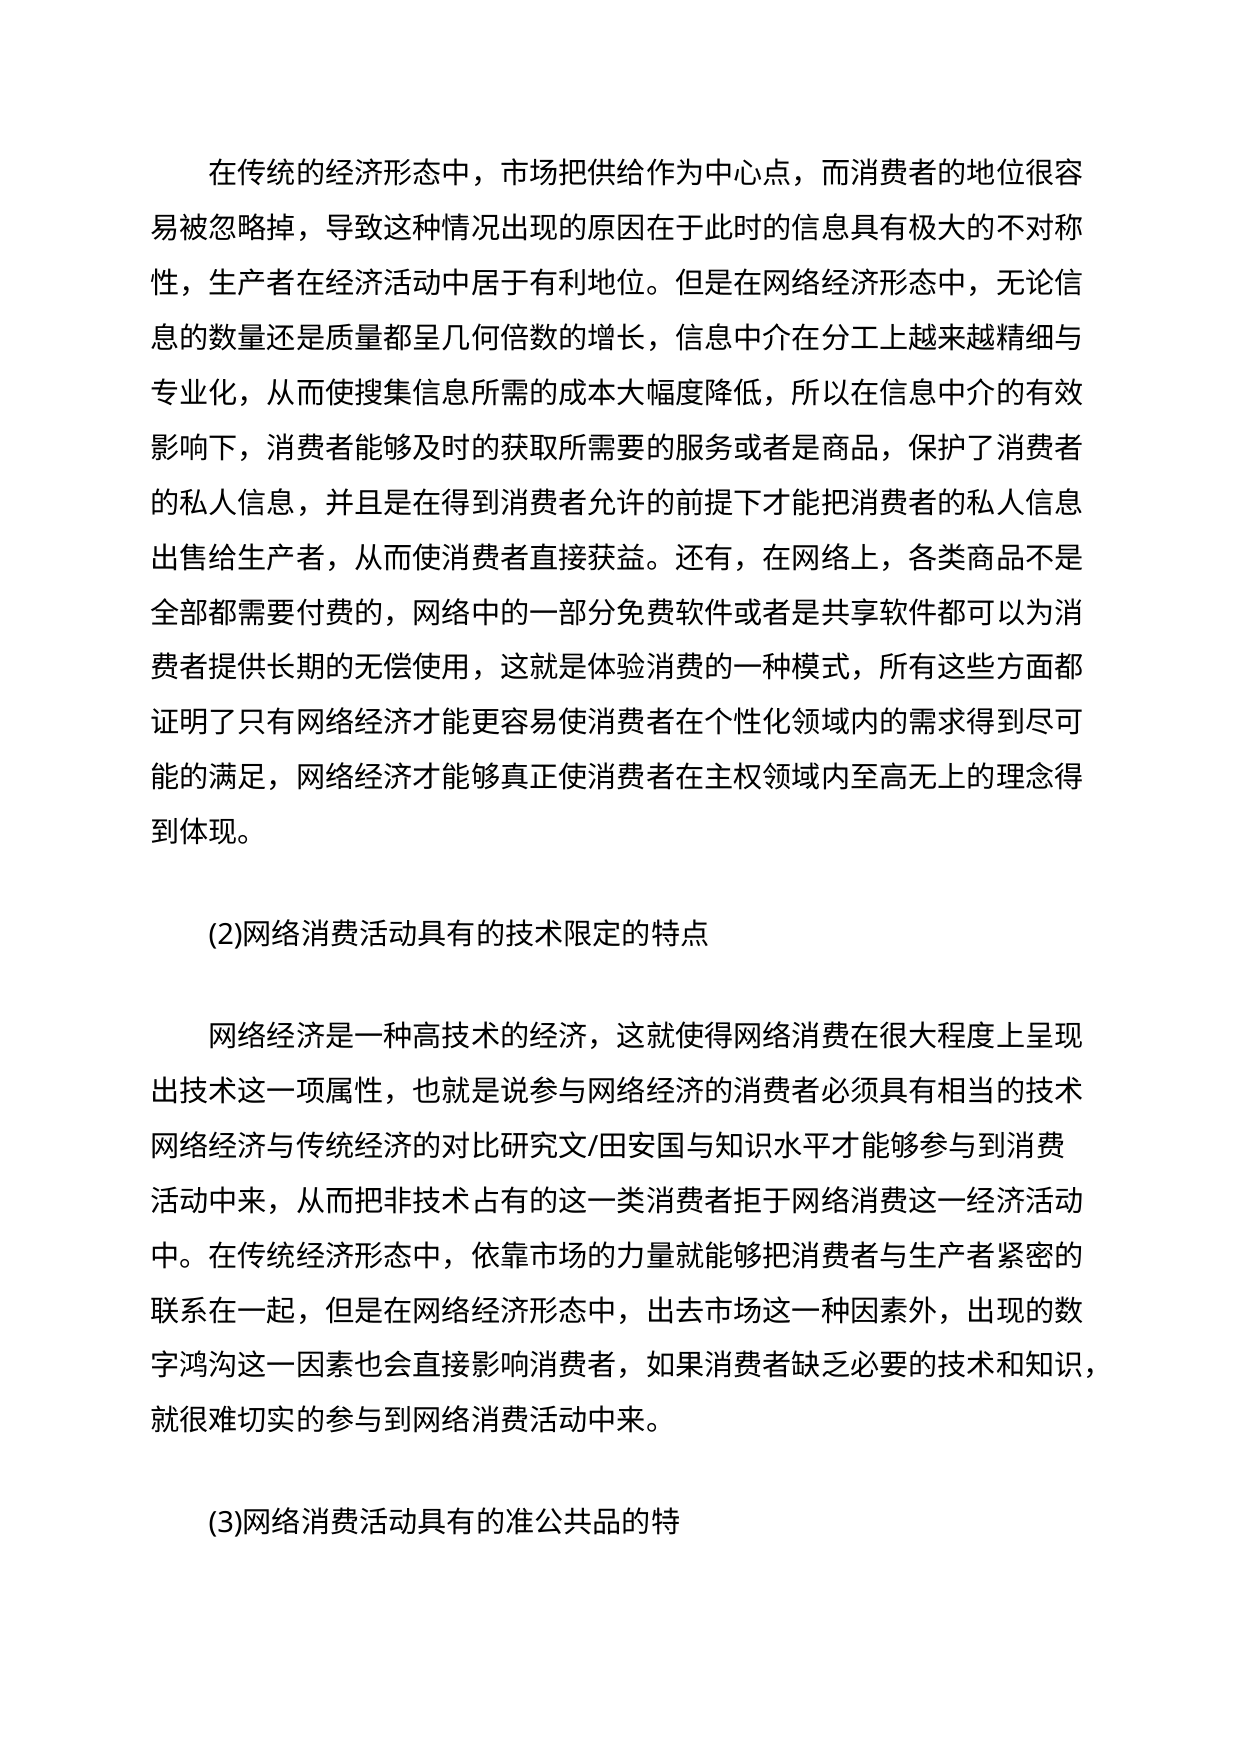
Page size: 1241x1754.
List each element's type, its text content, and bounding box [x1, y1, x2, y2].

text (2)网络消费活动具有的技术限定的特点 [150, 911, 1090, 953]
text 在传统的经济形态中，市场把供给作为中心点，而消费者的地位很容易被忽略掉，导致这种情况出现的原因在于此时的信息具有极大的不对称性，生产者在经济活动中居于有利地位。但是在网络经济形态中，无论信息的数量还是质量都呈几何倍数的增长，信息中介在分工上越来越精细与专业化，从而使搜集信息所需的成本大幅度降低，所以在信息中介的有效影响下，消费者能够及时的获取所需要的服务或者是商品，保护了消费者的私人信息，并且是在得到消费者允许的前提下才能把消费者的私人信息出售给生产者，从而使消费者直接获益。还有，在网络上，各类商品不是全部都需要付费的，网络中的一部分免费软件或者是共享软件都可以为消费者提供长期的无偿使用，这就是体验消费的一种模式，所有这些方面都证明了只有网络经济才能更容易使消费者在个性化领域内的需求得到尽可能的满足，网络经济才能够真正使消费者在主权领域内至高无上的理念得到体现。 [150, 150, 1090, 851]
text 网络经济是一种高技术的经济，这就使得网络消费在很大程度上呈现出技术这一项属性，也就是说参与网络经济的消费者必须具有相当的技术网络经济与传统经济的对比研究文/田安国与知识水平才能够参与到消费活动中来，从而把非技术占有的这一类消费者拒于网络消费这一经济活动中。在传统经济形态中，依靠市场的力量就能够把消费者与生产者紧密的联系在一起，但是在网络经济形态中，出去市场这一种因素外，出现的数字鸿沟这一因素也会直接影响消费者，如果消费者缺乏必要的技术和知识，就很难切实的参与到网络消费活动中来。 [150, 1012, 1090, 1439]
text (3)网络消费活动具有的准公共品的特 [150, 1499, 1090, 1541]
